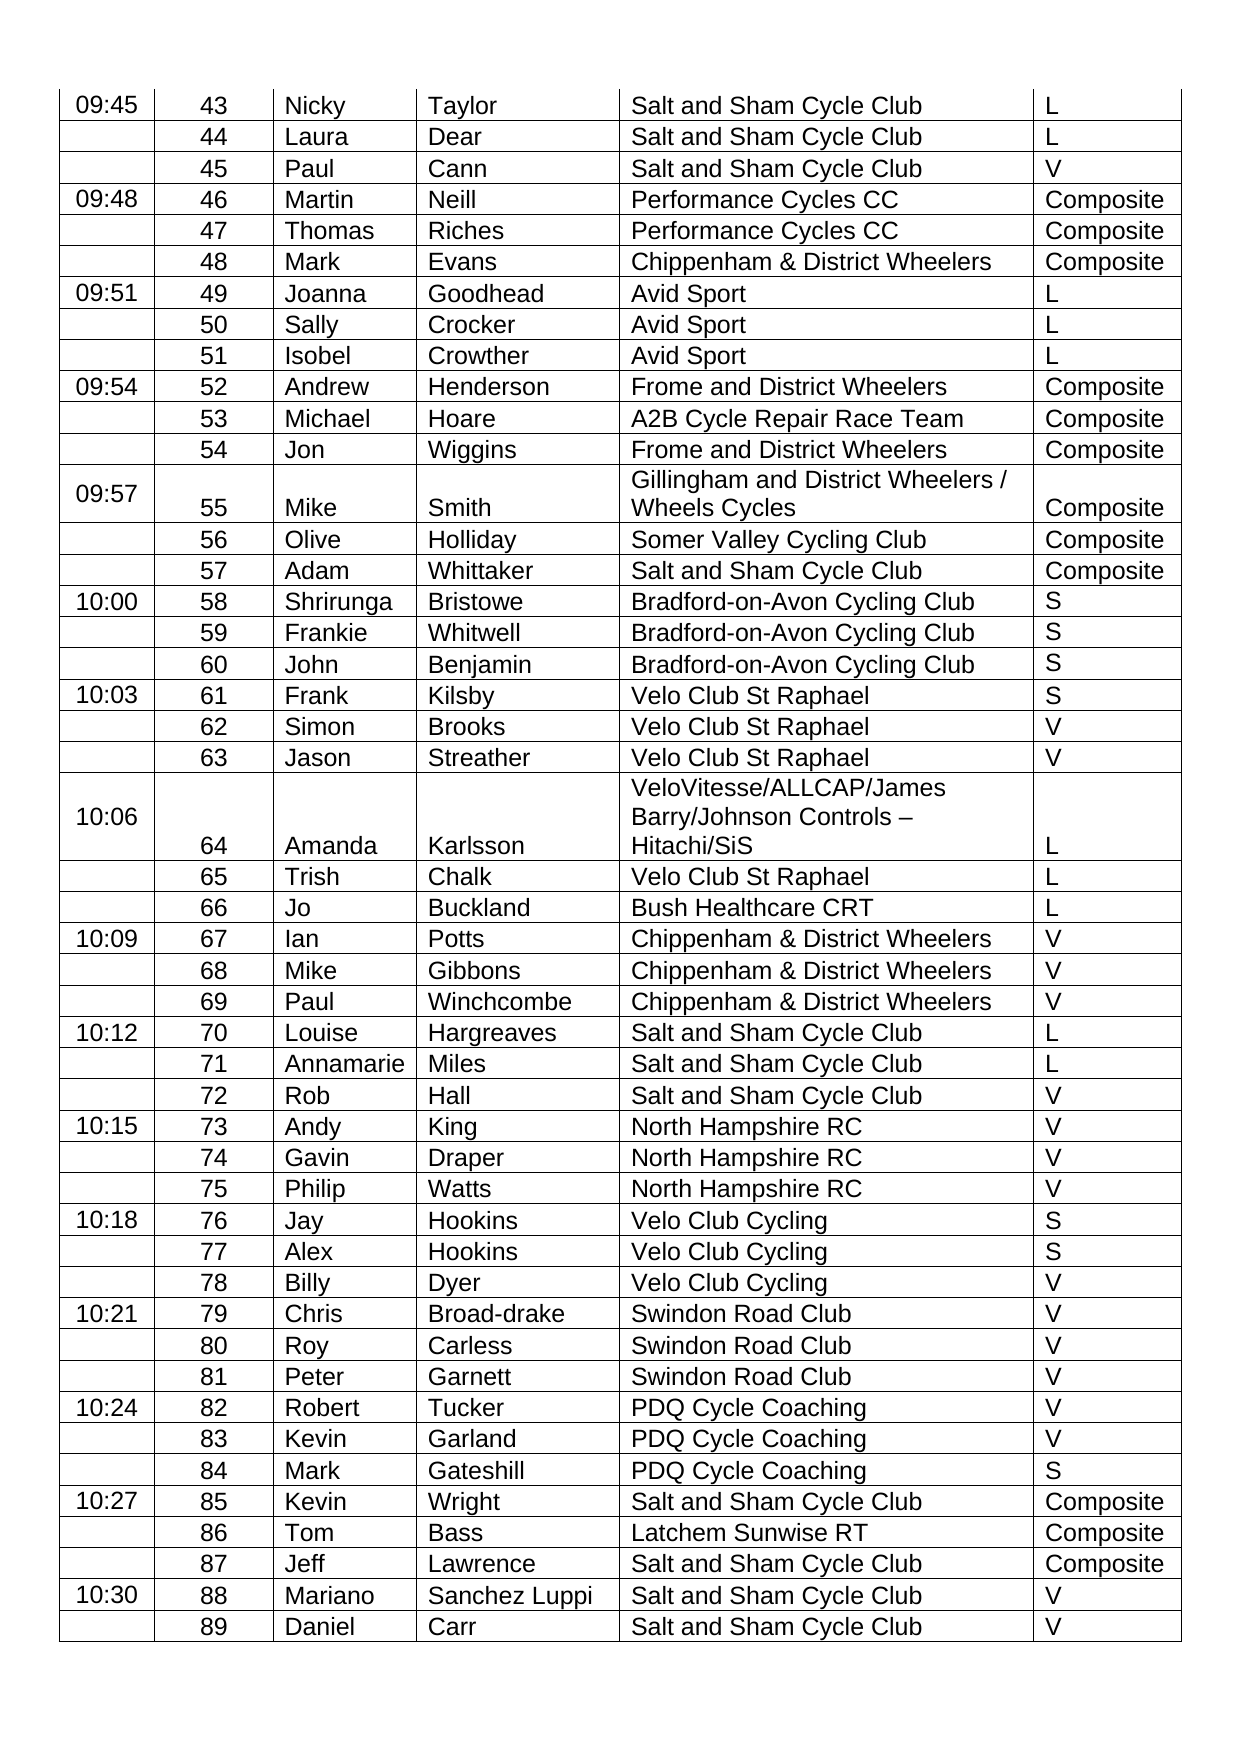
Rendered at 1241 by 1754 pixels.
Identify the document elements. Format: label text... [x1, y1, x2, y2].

table_cell Gibbons [417, 954, 619, 984]
table_cell 10:03 [60, 680, 154, 710]
table_cell Tucker [417, 1392, 619, 1422]
table_cell 59 [155, 617, 273, 647]
table_cell Joanna [274, 277, 416, 307]
table_cell Bradford-on-Avon Cycling Club [620, 617, 1033, 647]
table_cell Mark [274, 1454, 416, 1484]
table_cell 82 [155, 1392, 273, 1422]
table_cell 72 [155, 1079, 273, 1109]
table_cell Shrirunga [274, 586, 416, 616]
table_cell V [1034, 923, 1181, 953]
table_cell V [1034, 1298, 1181, 1328]
table_cell Isobel [274, 340, 416, 370]
table_cell [60, 1142, 154, 1172]
table_cell [60, 1267, 154, 1297]
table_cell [620, 1611, 1033, 1641]
table_cell [60, 742, 154, 772]
table_cell 75 [155, 1173, 273, 1203]
table_cell Avid Sport [620, 277, 1033, 307]
table_cell Avid Sport [620, 309, 1033, 339]
table_cell 09:57 [60, 465, 154, 522]
table_cell 54 [155, 434, 273, 464]
table_cell Alex [274, 1236, 416, 1266]
table_cell [60, 861, 154, 891]
table_cell Rob [274, 1079, 416, 1109]
table_cell Streather [417, 742, 619, 772]
table_cell 10:00 [60, 586, 154, 616]
table_cell [60, 402, 154, 432]
table_cell Thomas [274, 215, 416, 245]
table_cell Carr [417, 1611, 619, 1641]
table_cell Paul [274, 986, 416, 1016]
table_cell L [1034, 1017, 1181, 1047]
table_cell Philip [274, 1173, 416, 1203]
table_cell 86 [155, 1517, 273, 1547]
table_cell V [1034, 711, 1181, 741]
table_cell [60, 434, 154, 464]
table_cell [60, 617, 154, 647]
table_cell Swindon Road Club [620, 1329, 1033, 1359]
table_cell 67 [155, 923, 273, 953]
table_cell Daniel [274, 1611, 416, 1641]
table_cell 80 [155, 1329, 273, 1359]
table_cell Simon [274, 711, 416, 741]
table_cell [60, 1454, 154, 1484]
table_cell Goodhead [417, 277, 619, 307]
table_cell Whittaker [417, 555, 619, 585]
table_cell Henderson [417, 371, 619, 401]
table_cell Hoare [417, 402, 619, 432]
table_cell [60, 215, 154, 245]
table_cell 10:30 [60, 1579, 154, 1609]
table_cell Crowther [417, 340, 619, 370]
table_cell V [1034, 1361, 1181, 1391]
table_cell Composite [1034, 371, 1181, 401]
table_cell [60, 1329, 154, 1359]
table_cell Whitwell [417, 617, 619, 647]
table_cell Chris [274, 1298, 416, 1328]
table_cell [60, 711, 154, 741]
table_cell Evans [417, 246, 619, 276]
table_cell 83 [155, 1423, 273, 1453]
table_cell Salt and Sham Cycle Club [620, 152, 1033, 182]
table_cell Avid Sport [620, 340, 1033, 370]
table_cell Mariano [274, 1579, 416, 1609]
table_cell Cann [417, 152, 619, 182]
table_cell 89 [155, 1611, 273, 1641]
table_cell Bush Healthcare CRT [620, 892, 1033, 922]
table_cell 09:51 [60, 277, 154, 307]
table_cell 70 [155, 1017, 273, 1047]
table_cell S [1034, 1236, 1181, 1266]
table_cell [60, 1611, 154, 1641]
table_cell 10:12 [60, 1017, 154, 1047]
table_cell 73 [155, 1111, 273, 1141]
table_cell Performance Cycles CC [620, 184, 1033, 214]
table_cell V [1034, 1611, 1181, 1641]
table_cell V [1034, 742, 1181, 772]
table_cell Performance Cycles CC [620, 215, 1033, 245]
table_header 09:45 [60, 89, 154, 120]
table_cell Salt and Sham Cycle Club [620, 1548, 1033, 1578]
table_header 43 [155, 89, 273, 120]
table_cell Chalk [417, 861, 619, 891]
table_cell North Hampshire RC [620, 1142, 1033, 1172]
table_cell Winchcombe [417, 986, 619, 1016]
table_cell Velo Club St Raphael [620, 711, 1033, 741]
table_cell Composite [1034, 1517, 1181, 1547]
table_cell Velo Club St Raphael [620, 680, 1033, 710]
table_cell 46 [155, 184, 273, 214]
table_cell S [1034, 1454, 1181, 1484]
table_cell Latchem Sunwise RT [620, 1517, 1033, 1547]
table_cell Riches [417, 215, 619, 245]
table_cell [60, 1079, 154, 1109]
table_cell 10:18 [60, 1204, 154, 1234]
table_cell Composite [1034, 465, 1181, 522]
table_cell Composite [1034, 215, 1181, 245]
table_cell 49 [155, 277, 273, 307]
table_cell Frome and District Wheelers [620, 371, 1033, 401]
table_cell Miles [417, 1048, 619, 1078]
table_cell S [1034, 648, 1181, 678]
table_cell PDQ Cycle Coaching [620, 1454, 1033, 1484]
table_cell 10:09 [60, 923, 154, 953]
table_cell L [1034, 277, 1181, 307]
table_cell Gillingham and District Wheelers / Wheels Cycles [620, 465, 1033, 522]
table_cell Chippenham & District Wheelers [620, 954, 1033, 984]
table_cell V [1034, 1173, 1181, 1203]
table_cell 84 [155, 1454, 273, 1484]
table_cell 85 [155, 1486, 273, 1516]
table_cell L [1034, 121, 1181, 151]
table_cell L [1034, 309, 1181, 339]
table_cell 79 [155, 1298, 273, 1328]
table_cell Draper [417, 1142, 619, 1172]
table_cell Gateshill [417, 1454, 619, 1484]
table_cell 10:27 [60, 1486, 154, 1516]
table_cell North Hampshire RC [620, 1173, 1033, 1203]
table_cell Garnett [417, 1361, 619, 1391]
table_cell Kevin [274, 1486, 416, 1516]
table_cell Velo Club Cycling [620, 1204, 1033, 1234]
table_cell Dear [417, 121, 619, 151]
table_cell Composite [1034, 523, 1181, 553]
table_cell [60, 1361, 154, 1391]
table_cell 48 [155, 246, 273, 276]
table_cell Louise [274, 1017, 416, 1047]
table_cell Sally [274, 309, 416, 339]
table_cell Kevin [274, 1423, 416, 1453]
table_cell Bristowe [417, 586, 619, 616]
table_cell Roy [274, 1329, 416, 1359]
table_cell [60, 309, 154, 339]
table_cell Potts [417, 923, 619, 953]
table_cell Andrew [274, 371, 416, 401]
table_cell Watts [417, 1173, 619, 1203]
table_cell 45 [155, 152, 273, 182]
table_cell Smith [417, 465, 619, 522]
table_cell Kilsby [417, 680, 619, 710]
table_cell 10:24 [60, 1392, 154, 1422]
table_cell 55 [155, 465, 273, 522]
table_header Taylor [417, 89, 619, 120]
table_cell Salt and Sham Cycle Club [620, 555, 1033, 585]
table_cell 09:48 [60, 184, 154, 214]
table_cell Garland [417, 1423, 619, 1453]
table_cell Adam [274, 555, 416, 585]
table_cell 61 [155, 680, 273, 710]
table_cell V [1034, 1142, 1181, 1172]
table_cell Composite [1034, 402, 1181, 432]
table_cell V [1034, 1423, 1181, 1453]
table_cell [60, 1517, 154, 1547]
table_cell 44 [155, 121, 273, 151]
table_cell Lawrence [417, 1548, 619, 1578]
table_cell Bass [417, 1517, 619, 1547]
table_cell 78 [155, 1267, 273, 1297]
table_cell 50 [155, 309, 273, 339]
table_cell 74 [155, 1142, 273, 1172]
table_cell [60, 121, 154, 151]
table_cell VeloVitesse/ALLCAP/James Barry/Johnson Controls – Hitachi/SiS [620, 773, 1033, 859]
table_cell L [1034, 1048, 1181, 1078]
table_cell V [1034, 152, 1181, 182]
table_cell [60, 954, 154, 984]
table_cell Bradford-on-Avon Cycling Club [620, 648, 1033, 678]
table_cell S [1034, 617, 1181, 647]
table_cell L [1034, 340, 1181, 370]
table_cell 63 [155, 742, 273, 772]
table_cell Ian [274, 923, 416, 953]
table_cell [60, 1048, 154, 1078]
table_cell Mike [274, 465, 416, 522]
table_cell 51 [155, 340, 273, 370]
table_cell Swindon Road Club [620, 1298, 1033, 1328]
table_cell 52 [155, 371, 273, 401]
table_cell Annamarie [274, 1048, 416, 1078]
table_cell S [1034, 1204, 1181, 1234]
table_cell Velo Club St Raphael [620, 861, 1033, 891]
table_cell Salt and Sham Cycle Club [620, 1048, 1033, 1078]
table_cell Tom [274, 1517, 416, 1547]
table_header Salt and Sham Cycle Club [620, 89, 1033, 120]
table_cell Swindon Road Club [620, 1361, 1033, 1391]
table_cell Peter [274, 1361, 416, 1391]
table_cell Composite [1034, 1486, 1181, 1516]
table_cell V [1034, 1079, 1181, 1109]
table_header L [1034, 89, 1181, 120]
table_cell [60, 1548, 154, 1578]
table_cell PDQ Cycle Coaching [620, 1423, 1033, 1453]
table_cell Frankie [274, 617, 416, 647]
table_cell 10:06 [60, 773, 154, 859]
table_cell Composite [1034, 184, 1181, 214]
table_cell Dyer [417, 1267, 619, 1297]
table_cell 76 [155, 1204, 273, 1234]
table_cell 56 [155, 523, 273, 553]
table_cell V [1034, 1267, 1181, 1297]
table_cell Composite [1034, 555, 1181, 585]
table_cell Velo Club Cycling [620, 1236, 1033, 1266]
table_cell [60, 152, 154, 182]
table_cell Gavin [274, 1142, 416, 1172]
table_cell Olive [274, 523, 416, 553]
table_cell 09:54 [60, 371, 154, 401]
table_cell 66 [155, 892, 273, 922]
table_cell Mike [274, 954, 416, 984]
table_cell Broad-drake [417, 1298, 619, 1328]
table_cell [60, 1173, 154, 1203]
table_cell Velo Club Cycling [620, 1267, 1033, 1297]
table_cell Holliday [417, 523, 619, 553]
table_cell Martin [274, 184, 416, 214]
table_cell 77 [155, 1236, 273, 1266]
table_cell Hargreaves [417, 1017, 619, 1047]
table_cell Karlsson [417, 773, 619, 859]
table_cell Salt and Sham Cycle Club [620, 1079, 1033, 1109]
table_cell Buckland [417, 892, 619, 922]
table_cell 69 [155, 986, 273, 1016]
table_cell [60, 986, 154, 1016]
table_cell Salt and Sham Cycle Club [620, 1486, 1033, 1516]
table_cell 58 [155, 586, 273, 616]
table_cell 87 [155, 1548, 273, 1578]
table_cell 60 [155, 648, 273, 678]
table_cell V [1034, 986, 1181, 1016]
table_cell 81 [155, 1361, 273, 1391]
table_cell Jay [274, 1204, 416, 1234]
table_cell Mark [274, 246, 416, 276]
table_cell 68 [155, 954, 273, 984]
table_cell V [1034, 1329, 1181, 1359]
table_cell Andy [274, 1111, 416, 1141]
table_cell Paul [274, 152, 416, 182]
table_cell Sanchez Luppi [417, 1579, 619, 1609]
table_cell Laura [274, 121, 416, 151]
table_cell Hookins [417, 1236, 619, 1266]
table_cell John [274, 648, 416, 678]
table_cell King [417, 1111, 619, 1141]
table_cell [60, 1236, 154, 1266]
table_cell L [1034, 892, 1181, 922]
table_cell [60, 1423, 154, 1453]
table_cell V [1034, 1392, 1181, 1422]
table_cell 65 [155, 861, 273, 891]
table_cell Hall [417, 1079, 619, 1109]
table_cell [60, 648, 154, 678]
table_cell 88 [155, 1579, 273, 1609]
table_cell Frome and District Wheelers [620, 434, 1033, 464]
table_cell Wright [417, 1486, 619, 1516]
table_cell Hookins [417, 1204, 619, 1234]
table_cell Brooks [417, 711, 619, 741]
table_cell Amanda [274, 773, 416, 859]
table_cell Somer Valley Cycling Club [620, 523, 1033, 553]
table_cell [60, 892, 154, 922]
table_cell Billy [274, 1267, 416, 1297]
table_cell Frank [274, 680, 416, 710]
table_cell 47 [155, 215, 273, 245]
table_cell 64 [155, 773, 273, 859]
table_cell Wiggins [417, 434, 619, 464]
table_cell 62 [155, 711, 273, 741]
table_cell V [1034, 1111, 1181, 1141]
table_cell 71 [155, 1048, 273, 1078]
table_cell Robert [274, 1392, 416, 1422]
table_cell 53 [155, 402, 273, 432]
table_cell V [1034, 954, 1181, 984]
table_cell Jo [274, 892, 416, 922]
table_cell [60, 555, 154, 585]
table_cell [60, 246, 154, 276]
table_cell 10:21 [60, 1298, 154, 1328]
table_cell [60, 340, 154, 370]
table_cell Chippenham & District Wheelers [620, 923, 1033, 953]
table_cell Composite [1034, 434, 1181, 464]
table_cell Jason [274, 742, 416, 772]
table_cell Composite [1034, 1548, 1181, 1578]
table_cell Benjamin [417, 648, 619, 678]
table_cell L [1034, 861, 1181, 891]
table_cell Composite [1034, 246, 1181, 276]
table_cell Salt and Sham Cycle Club [620, 1017, 1033, 1047]
table_cell Velo Club St Raphael [620, 742, 1033, 772]
table_cell S [1034, 680, 1181, 710]
table_cell Neill [417, 184, 619, 214]
table_cell 10:15 [60, 1111, 154, 1141]
table_cell V [1034, 1579, 1181, 1609]
table_cell Trish [274, 861, 416, 891]
table_header Nicky [274, 89, 416, 120]
table_cell Crocker [417, 309, 619, 339]
table_cell Bradford-on-Avon Cycling Club [620, 586, 1033, 616]
table_cell Jon [274, 434, 416, 464]
table_cell L [1034, 773, 1181, 859]
table_cell Salt and Sham Cycle Club [620, 1579, 1033, 1609]
table_cell Chippenham & District Wheelers [620, 246, 1033, 276]
table_cell North Hampshire RC [620, 1111, 1033, 1141]
table_cell Chippenham & District Wheelers [620, 986, 1033, 1016]
table_cell A2B Cycle Repair Race Team [620, 402, 1033, 432]
table_cell 57 [155, 555, 273, 585]
table_cell Carless [417, 1329, 619, 1359]
table_cell Salt and Sham Cycle Club [620, 121, 1033, 151]
table_cell Jeff [274, 1548, 416, 1578]
table_cell Michael [274, 402, 416, 432]
table_cell S [1034, 586, 1181, 616]
table_cell [60, 523, 154, 553]
table_cell PDQ Cycle Coaching [620, 1392, 1033, 1422]
